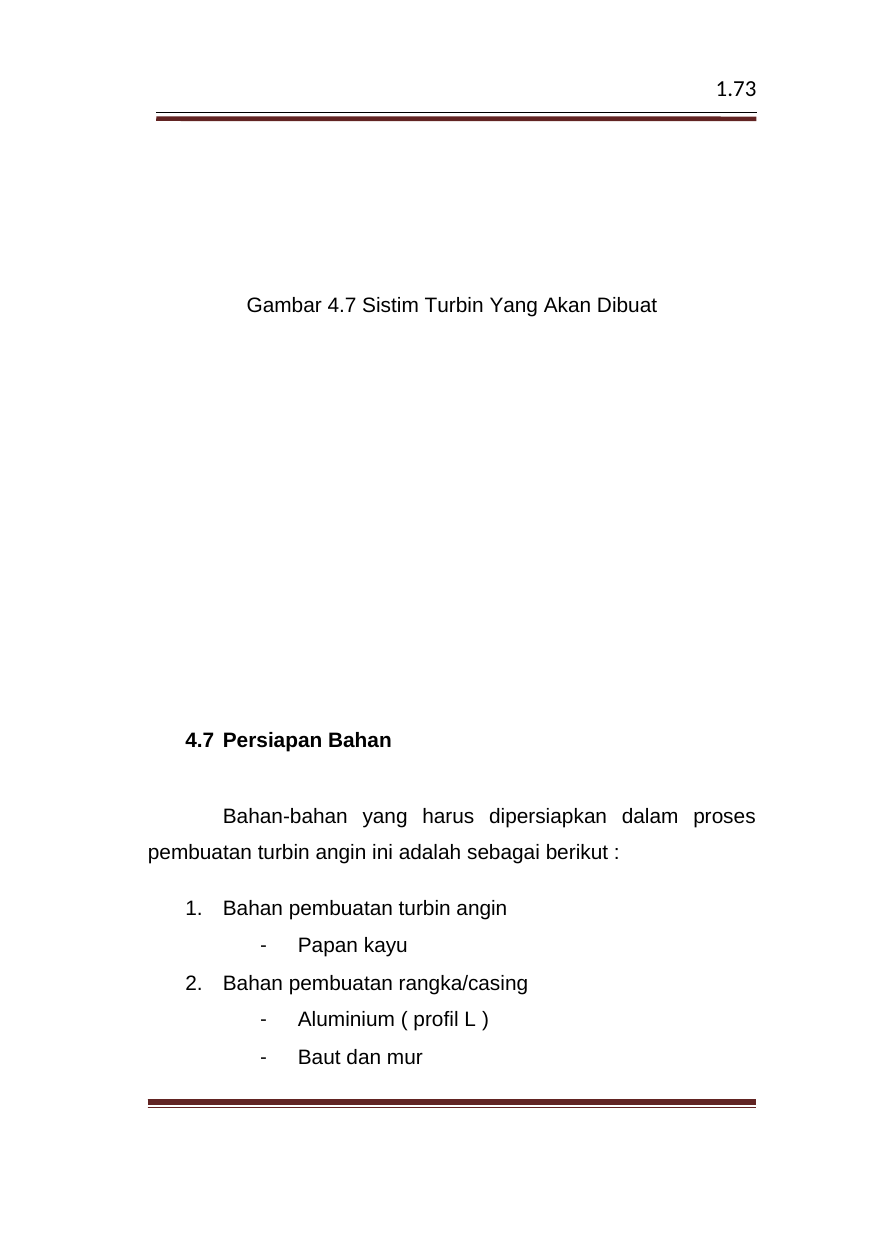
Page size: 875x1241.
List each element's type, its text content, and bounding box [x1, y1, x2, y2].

text Bahan-bahan yang harus dipersiapkan dalam proses pembuatan turbin angin ini adalah sebagai berikut : [148, 803, 756, 863]
list Bahan pembuatan rangka/casing [185, 970, 756, 994]
list Papan kayu [260, 932, 756, 958]
list Aluminium ( profil L ) [260, 1006, 756, 1032]
list Persiapan Bahan [185, 728, 756, 752]
text Gambar 4.7 Sistim Turbin Yang Akan Dibuat [148, 293, 756, 317]
list Baut dan mur [260, 1044, 756, 1070]
list Bahan pembuatan turbin angin [185, 896, 756, 920]
